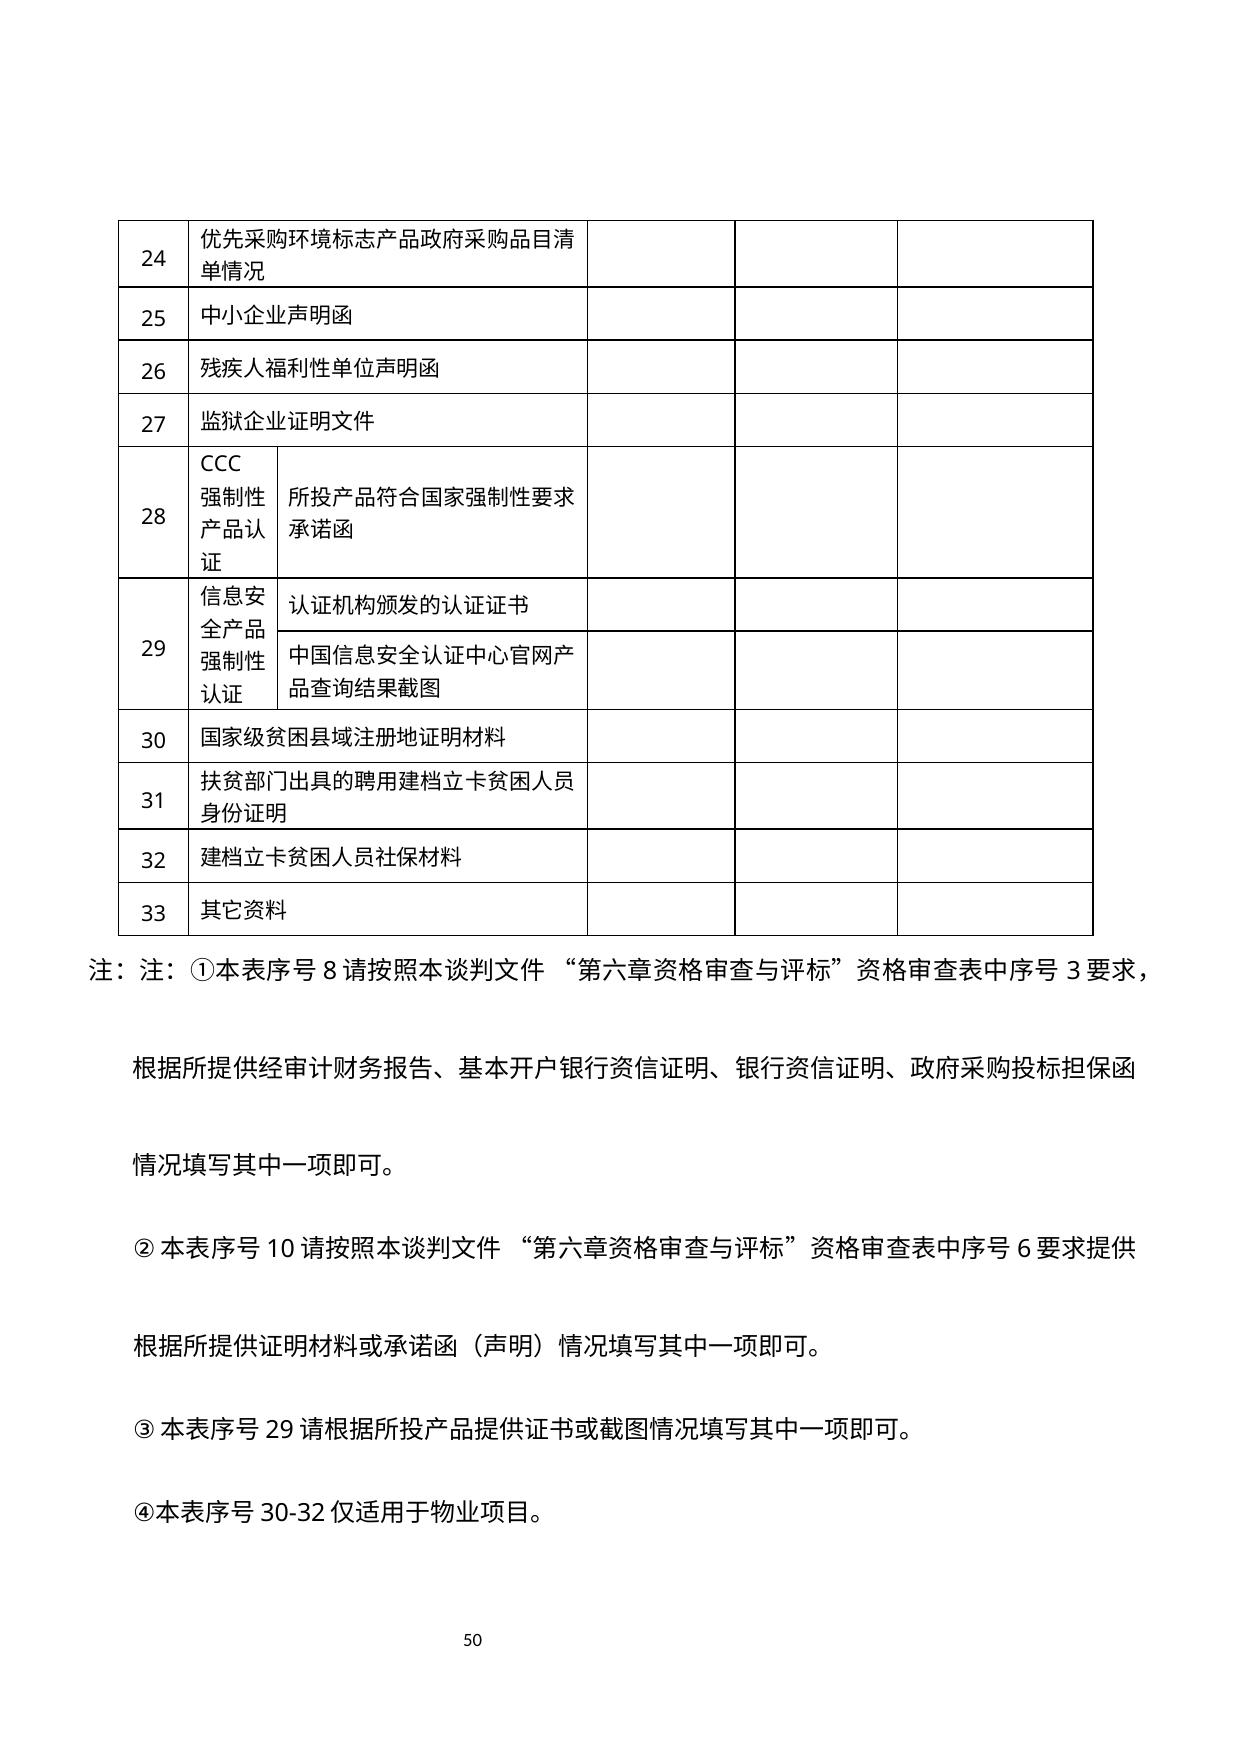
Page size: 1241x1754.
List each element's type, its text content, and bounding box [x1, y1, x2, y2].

table_cell [588, 763, 734, 828]
table_cell [736, 579, 897, 630]
table_cell [898, 341, 1092, 392]
table_cell 所投产品符合国家强制性要求承诺函 [278, 447, 587, 577]
table_cell [736, 221, 897, 286]
table_cell [588, 710, 734, 762]
table_cell [736, 288, 897, 339]
table_cell [736, 341, 897, 392]
table_cell [736, 632, 897, 709]
text ③本表序号29请根据所投产品提供证书或截图情况填写其中一项即可。 [133, 1395, 1137, 1460]
table_cell [898, 763, 1092, 828]
table_cell [898, 221, 1092, 286]
table_cell [898, 830, 1092, 881]
table_cell CCC强制性产品认证 [189, 447, 277, 577]
table_cell [898, 579, 1092, 630]
table_cell 信息安全产品强制性认证 [189, 579, 277, 709]
table_cell 29 [119, 579, 188, 709]
table_cell [736, 830, 897, 881]
table_cell 25 [119, 288, 188, 339]
table_cell 建档立卡贫困人员社保材料 [189, 830, 587, 881]
table_cell [736, 394, 897, 446]
table_cell 国家级贫困县域注册地证明材料 [189, 710, 587, 762]
table_cell [588, 221, 734, 286]
table_cell [736, 763, 897, 828]
table_cell [898, 447, 1092, 577]
table_cell 31 [119, 763, 188, 828]
table_cell [588, 830, 734, 881]
table_cell 32 [119, 830, 188, 881]
table_cell [898, 632, 1092, 709]
table_cell [736, 883, 897, 934]
text 注：注：①本表序号8请按照本谈判文件 “第六章资格审查与评标”资格审查表中序号3要求，根据所提供经审计财务报告、基本开户银行资信证明、银行资信证明、政府采购投标担保函情况填写其中一项即可。 [88, 936, 1137, 1196]
table_cell 中小企业声明函 [189, 288, 587, 339]
table_cell [898, 288, 1092, 339]
table_cell [588, 883, 734, 934]
table_cell 26 [119, 341, 188, 392]
table_cell [588, 632, 734, 709]
table_cell 27 [119, 394, 188, 446]
table_cell 扶贫部门出具的聘用建档立卡贫困人员身份证明 [189, 763, 587, 828]
table_cell [736, 447, 897, 577]
table_cell [588, 394, 734, 446]
table_cell [736, 710, 897, 762]
table_cell 33 [119, 883, 188, 934]
table_cell 认证机构颁发的认证证书 [278, 579, 587, 630]
table_cell 30 [119, 710, 188, 762]
text ②本表序号10请按照本谈判文件 “第六章资格审查与评标”资格审查表中序号6要求提供，根据所提供证明材料或承诺函（声明）情况填写其中一项即可。 [133, 1214, 1137, 1377]
text ④本表序号30-32仅适用于物业项目。 [133, 1478, 1137, 1543]
table_cell [898, 394, 1092, 446]
table_cell 残疾人福利性单位声明函 [189, 341, 587, 392]
table_cell 28 [119, 447, 188, 577]
table_cell [898, 883, 1092, 934]
table_cell [588, 341, 734, 392]
table_cell 24 [119, 221, 188, 286]
table_cell [588, 579, 734, 630]
table_cell [588, 288, 734, 339]
table_cell 监狱企业证明文件 [189, 394, 587, 446]
table_cell [588, 447, 734, 577]
table_cell 优先采购环境标志产品政府采购品目清单情况 [189, 221, 587, 286]
table_cell [898, 710, 1092, 762]
table_cell 中国信息安全认证中心官网产品查询结果截图 [278, 632, 587, 709]
table_cell 其它资料 [189, 883, 587, 934]
